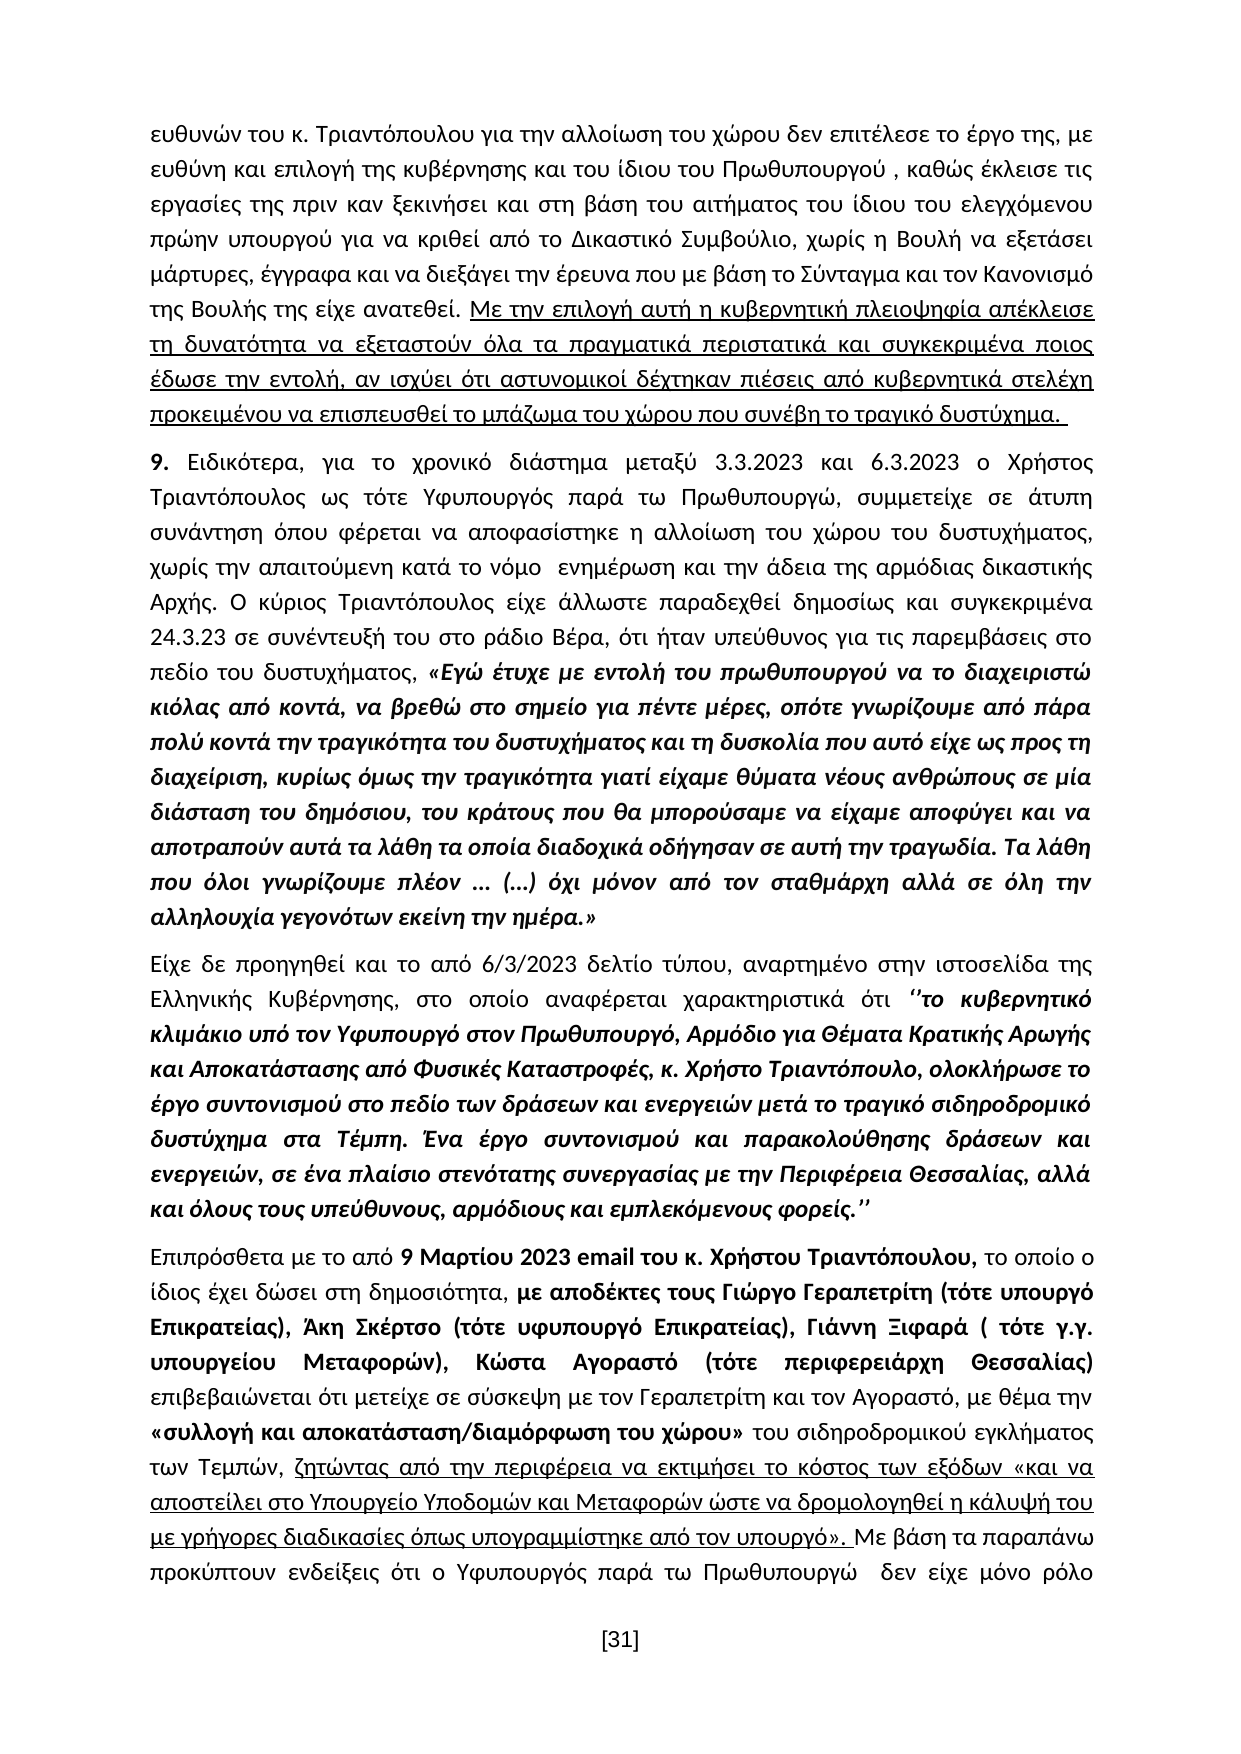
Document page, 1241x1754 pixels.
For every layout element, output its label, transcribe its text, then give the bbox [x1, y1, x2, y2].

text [150, 118, 1094, 354]
text 9. Ειδικότερα, για το χρονικό διάστημα μεταξύ 3.3.2023 και 6.3.2023 ο Χρήστος Τριαντόπουλος ως τότε Υφυπουργός παρά τω Πρωθυπουργώ, συμμετείχε σε άτυπη συνάντηση όπου φέρεται να αποφασίστηκε η αλλοίωση του χώρου του δυστυχήματος, χωρίς την απαιτούμενη κατά το νόμο ενημέρωση και την άδεια της αρμόδιας δικαστικής Αρχής. Ο κύριος Τριαντόπουλος είχε άλλωστε παραδεχθεί δημοσίως και συγκεκριμένα 24.3.23 σε συνέντευξή του στο ράδιο Βέρα, ότι ήταν υπεύθυνος για τις παρεμβάσεις στο πεδίο του δυστυχήματος, «Εγώ έτυχε με εντολή του πρωθυπουργού να το διαχειριστώ κιόλας από κοντά, να βρεθώ στο σημείο για πέντε μέρες, οπότε γνωρίζουμε από πάρα πολύ κοντά την τραγικότητα του δυστυχήματος και τη δυσκολία που αυτό είχε ως προς τη διαχείριση, κυρίως όμως την τραγικότητα γιατί είχαμε θύματα νέους ανθρώπους σε μία διάσταση του δημόσιου, του κράτους που θα μπορούσαμε να είχαμε αποφύγει και να αποτραπούν αυτά τα λάθη τα οποία διαδοχικά οδήγησαν σε αυτή την τραγωδία. Τα λάθη που όλοι γνωρίζουμε πλέον … (…) όχι μόνον από τον σταθμάρχη αλλά σε όλη την αλληλουχία γεγονότων εκείνη την ημέρα.» [150, 446, 1094, 931]
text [150, 1513, 1094, 1586]
text Είχε δε προηγηθεί και το από 6/3/2023 δελτίο τύπου, αναρτημένο στην ιστοσελίδα της Ελληνικής Κυβέρνησης, στο οποίο αναφέρεται χαρακτηριστικά ότι ‘’το κυβερνητικό κλιμάκιο υπό τον Υφυπουργό στον Πρωθυπουργό, Αρμόδιο για Θέματα Κρατικής Αρωγής και Αποκατάστασης από Φυσικές Καταστροφές, κ. Χρήστο Τριαντόπουλο, ολοκλήρωσε το έργο συντονισμού στο πεδίο των δράσεων και ενεργειών μετά το τραγικό σιδηροδρομικό δυστύχημα στα Τέμπη. Ένα έργο συντονισμού και παρακολούθησης δράσεων και ενεργειών, σε ένα πλαίσιο στενότατης συνεργασίας με την Περιφέρεια Θεσσαλίας, αλλά και όλους τους υπεύθυνους, αρμόδιους και εμπλεκόμενους φορείς.’’ [150, 948, 1094, 1224]
